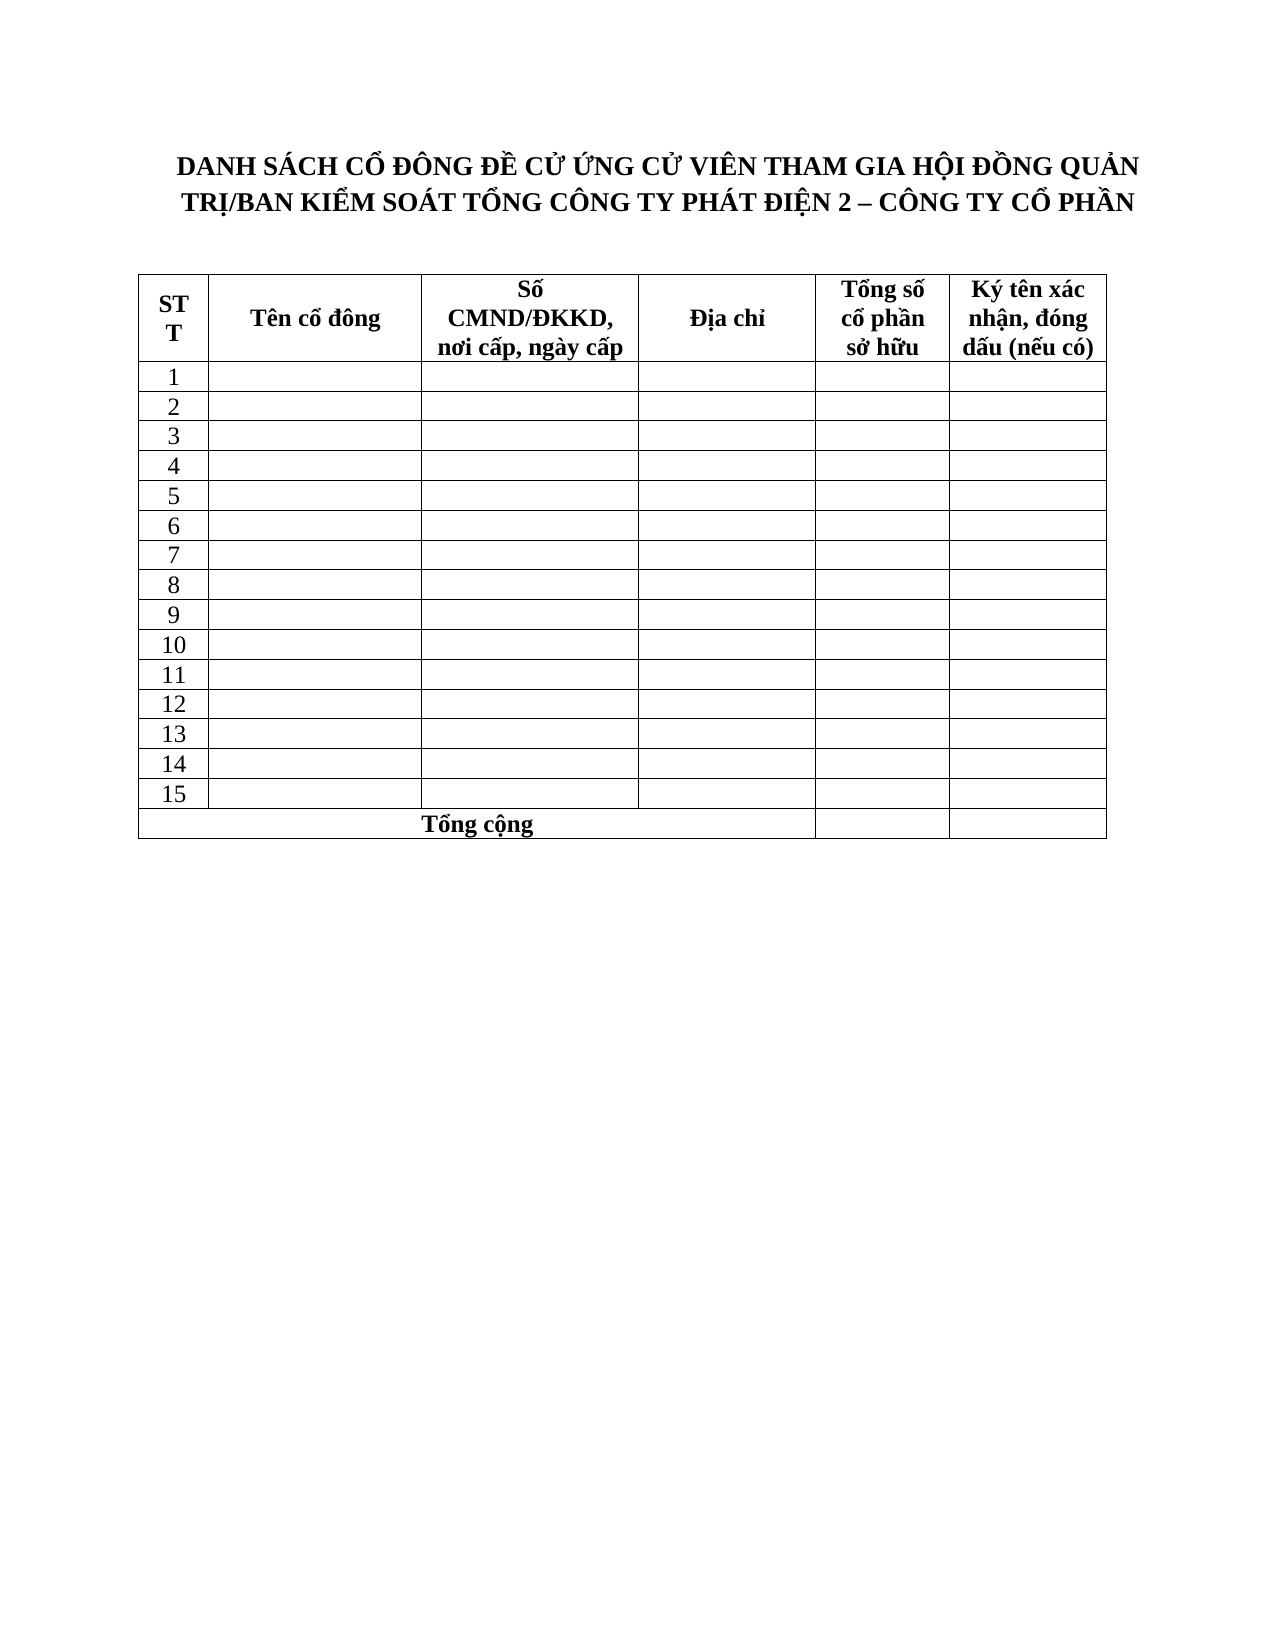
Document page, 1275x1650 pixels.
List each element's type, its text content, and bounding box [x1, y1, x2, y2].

table_cell [950, 630, 1106, 659]
table_cell 1 [139, 362, 208, 391]
table_cell [639, 511, 815, 539]
table_cell [816, 779, 949, 808]
table_cell [639, 421, 815, 450]
table_header Địa chỉ [639, 275, 815, 361]
table_cell 3 [139, 421, 208, 450]
table_cell [816, 511, 949, 539]
table_cell 11 [139, 660, 208, 688]
table_cell [209, 451, 421, 480]
table_cell [816, 392, 949, 420]
table_cell [209, 362, 421, 391]
table_cell [950, 809, 1106, 837]
table_cell [950, 362, 1106, 391]
table_cell 9 [139, 600, 208, 629]
table_cell [816, 451, 949, 480]
table_cell [816, 690, 949, 718]
table_header STT [139, 275, 208, 361]
table_cell [950, 749, 1106, 778]
table_cell [950, 779, 1106, 808]
table_cell [950, 570, 1106, 599]
table_cell [816, 600, 949, 629]
table_cell [422, 690, 638, 718]
table_cell [950, 660, 1106, 688]
table_cell [209, 481, 421, 510]
table_cell [422, 451, 638, 480]
table_cell [639, 481, 815, 510]
table_cell [422, 749, 638, 778]
table_cell [639, 362, 815, 391]
table_cell [209, 779, 421, 808]
table_cell 10 [139, 630, 208, 659]
table_cell [209, 749, 421, 778]
table_cell [422, 421, 638, 450]
table_cell [816, 719, 949, 748]
table_cell [950, 600, 1106, 629]
table_cell [209, 570, 421, 599]
table_header Ký tên xác nhận, đóng dấu (nếu có) [950, 275, 1106, 361]
table_cell Tổng cộng [139, 809, 815, 837]
table_cell [639, 660, 815, 688]
table_cell [422, 660, 638, 688]
table_cell [816, 630, 949, 659]
table_cell [950, 421, 1106, 450]
table_cell [639, 630, 815, 659]
table_cell [950, 541, 1106, 569]
table_cell [816, 660, 949, 688]
table_cell 8 [139, 570, 208, 599]
table_cell 7 [139, 541, 208, 569]
table_header Tên cổ đông [209, 275, 421, 361]
table_cell [422, 362, 638, 391]
table_cell 4 [139, 451, 208, 480]
table_cell [209, 630, 421, 659]
table_cell [209, 719, 421, 748]
table_cell [816, 541, 949, 569]
table_cell 14 [139, 749, 208, 778]
table_cell [422, 600, 638, 629]
table_cell [639, 541, 815, 569]
table_cell 15 [139, 779, 208, 808]
table_cell 13 [139, 719, 208, 748]
table_header Số CMND/ĐKKD, nơi cấp, ngày cấp [422, 275, 638, 361]
table_cell [639, 600, 815, 629]
table_cell 12 [139, 690, 208, 718]
table_cell [639, 690, 815, 718]
table_cell [209, 421, 421, 450]
table_cell [422, 392, 638, 420]
text DANH SÁCH CỔ ĐÔNG ĐỀ CỬ ỨNG CỬ VIÊN THAM GIA HỘI ĐỒNG QUẢN TRỊ/BAN KIỂM SOÁT TỔNG CÔNG TY PHÁT ĐIỆN 2 – CÔNG TY CỔ PHẦN [150, 150, 1167, 217]
table_cell [639, 570, 815, 599]
table_cell 5 [139, 481, 208, 510]
table_cell [950, 451, 1106, 480]
table_cell [816, 570, 949, 599]
table_cell [422, 630, 638, 659]
table_cell [950, 719, 1106, 748]
table_cell [816, 481, 949, 510]
table_cell [422, 779, 638, 808]
table_cell [422, 511, 638, 539]
table_cell [639, 749, 815, 778]
table_cell [950, 392, 1106, 420]
table_cell [209, 600, 421, 629]
table_cell [422, 481, 638, 510]
table_cell [639, 779, 815, 808]
table_header Tổng số cổ phần sở hữu [816, 275, 949, 361]
table_cell [209, 660, 421, 688]
table_cell 2 [139, 392, 208, 420]
table_cell 6 [139, 511, 208, 539]
table_cell [422, 719, 638, 748]
table_cell [209, 690, 421, 718]
table_cell [816, 809, 949, 837]
table_cell [209, 541, 421, 569]
table_cell [422, 570, 638, 599]
table_cell [950, 481, 1106, 510]
table_cell [950, 690, 1106, 718]
table_cell [209, 511, 421, 539]
table_cell [639, 719, 815, 748]
table_cell [639, 451, 815, 480]
table_cell [950, 511, 1106, 539]
table_cell [816, 749, 949, 778]
table_cell [816, 421, 949, 450]
table_cell [816, 362, 949, 391]
table_cell [422, 541, 638, 569]
table_cell [639, 392, 815, 420]
table_cell [209, 392, 421, 420]
